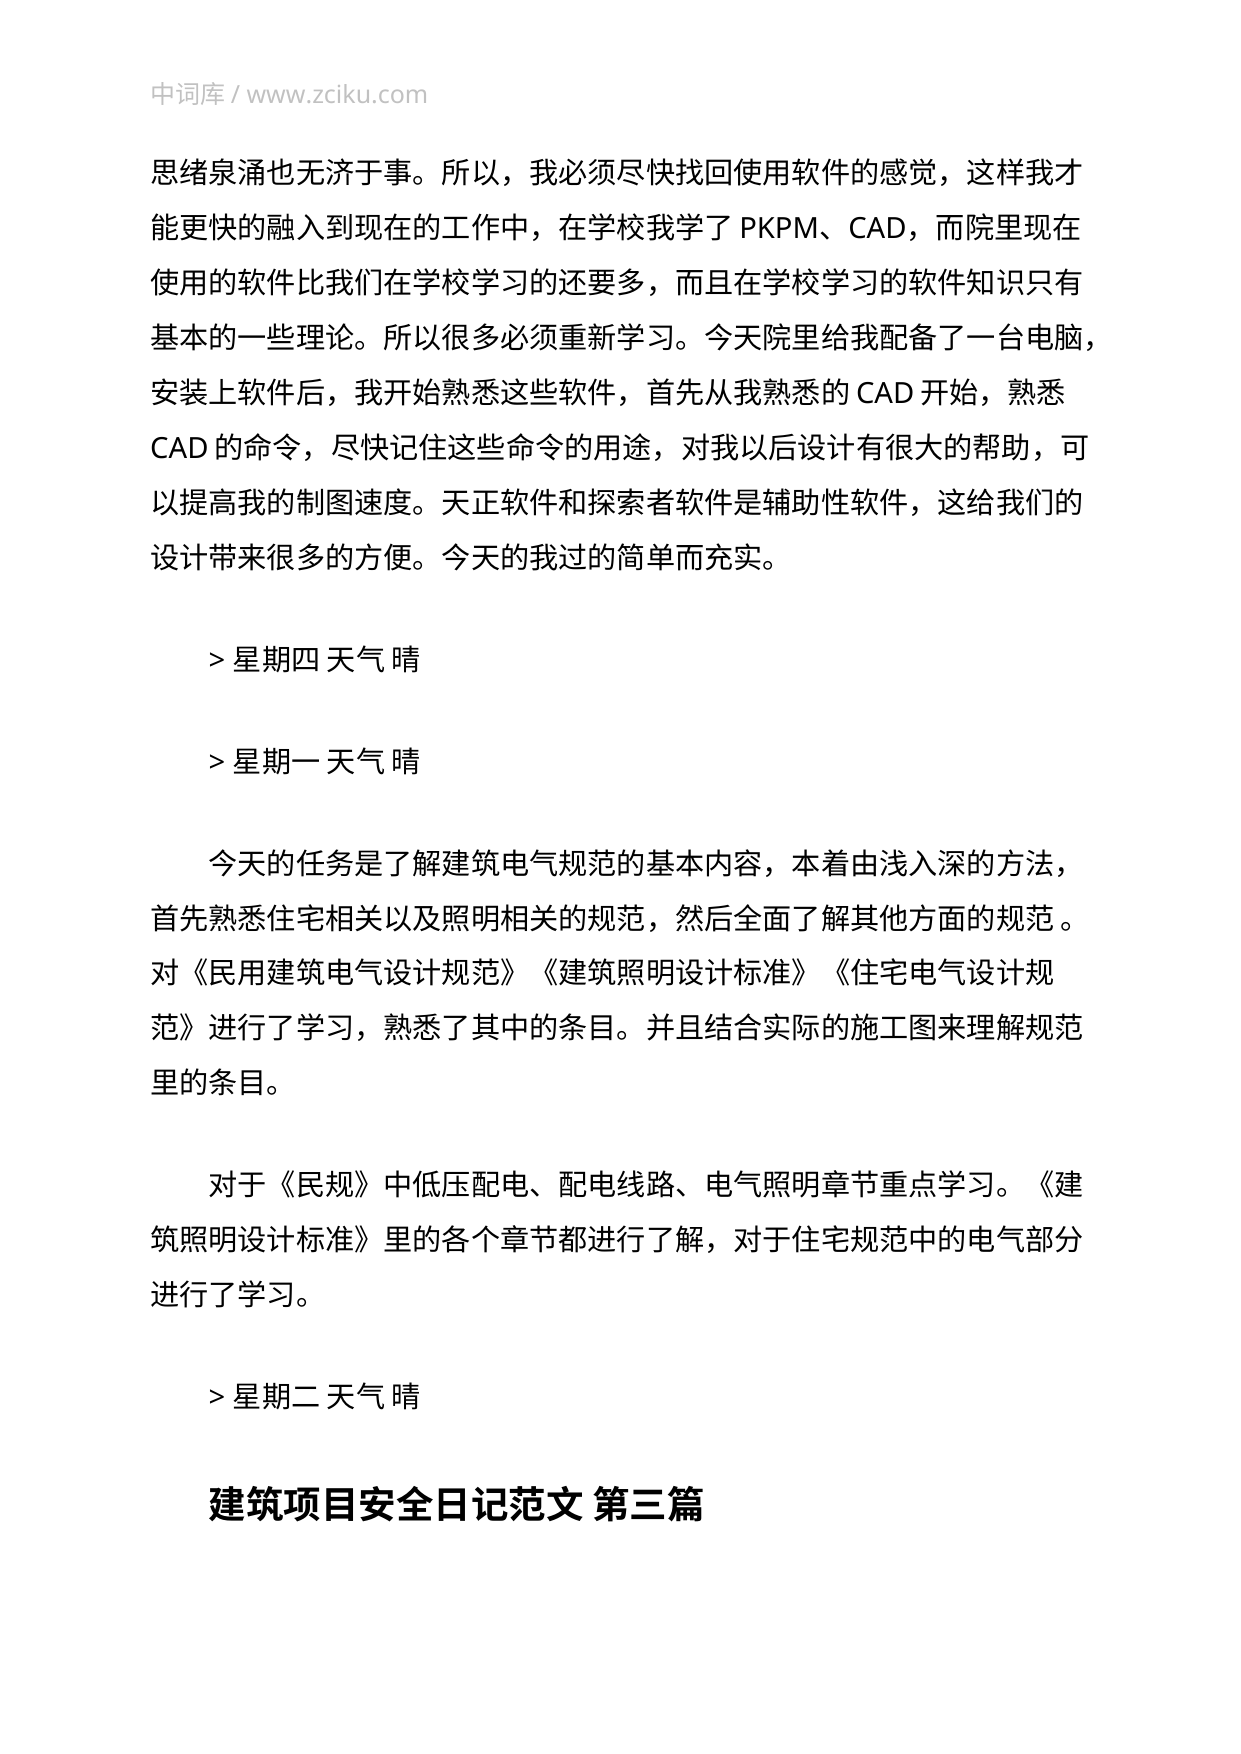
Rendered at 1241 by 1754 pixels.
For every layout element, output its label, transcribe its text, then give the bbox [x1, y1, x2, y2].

text > 星期四 天气 晴 [150, 636, 1090, 679]
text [150, 150, 1090, 577]
text > 星期二 天气 晴 [150, 1373, 1090, 1416]
text 建筑项目安全日记范文 第三篇 [150, 1475, 1090, 1529]
text 对于《民规》中低压配电、配电线路、电气照明章节重点学习。《建筑照明设计标准》里的各个章节都进行了解，对于住宅规范中的电气部分进行了学习。 [150, 1162, 1090, 1314]
text > 星期一 天气 晴 [150, 738, 1090, 781]
text 今天的任务是了解建筑电气规范的基本内容，本着由浅入深的方法，首先熟悉住宅相关以及照明相关的规范，然后全面了解其他方面的规范 。对《民用建筑电气设计规范》《建筑照明设计标准》《住宅电气设计规范》进行了学习，熟悉了其中的条目。并且结合实际的施工图来理解规范里的条目。 [150, 840, 1090, 1102]
